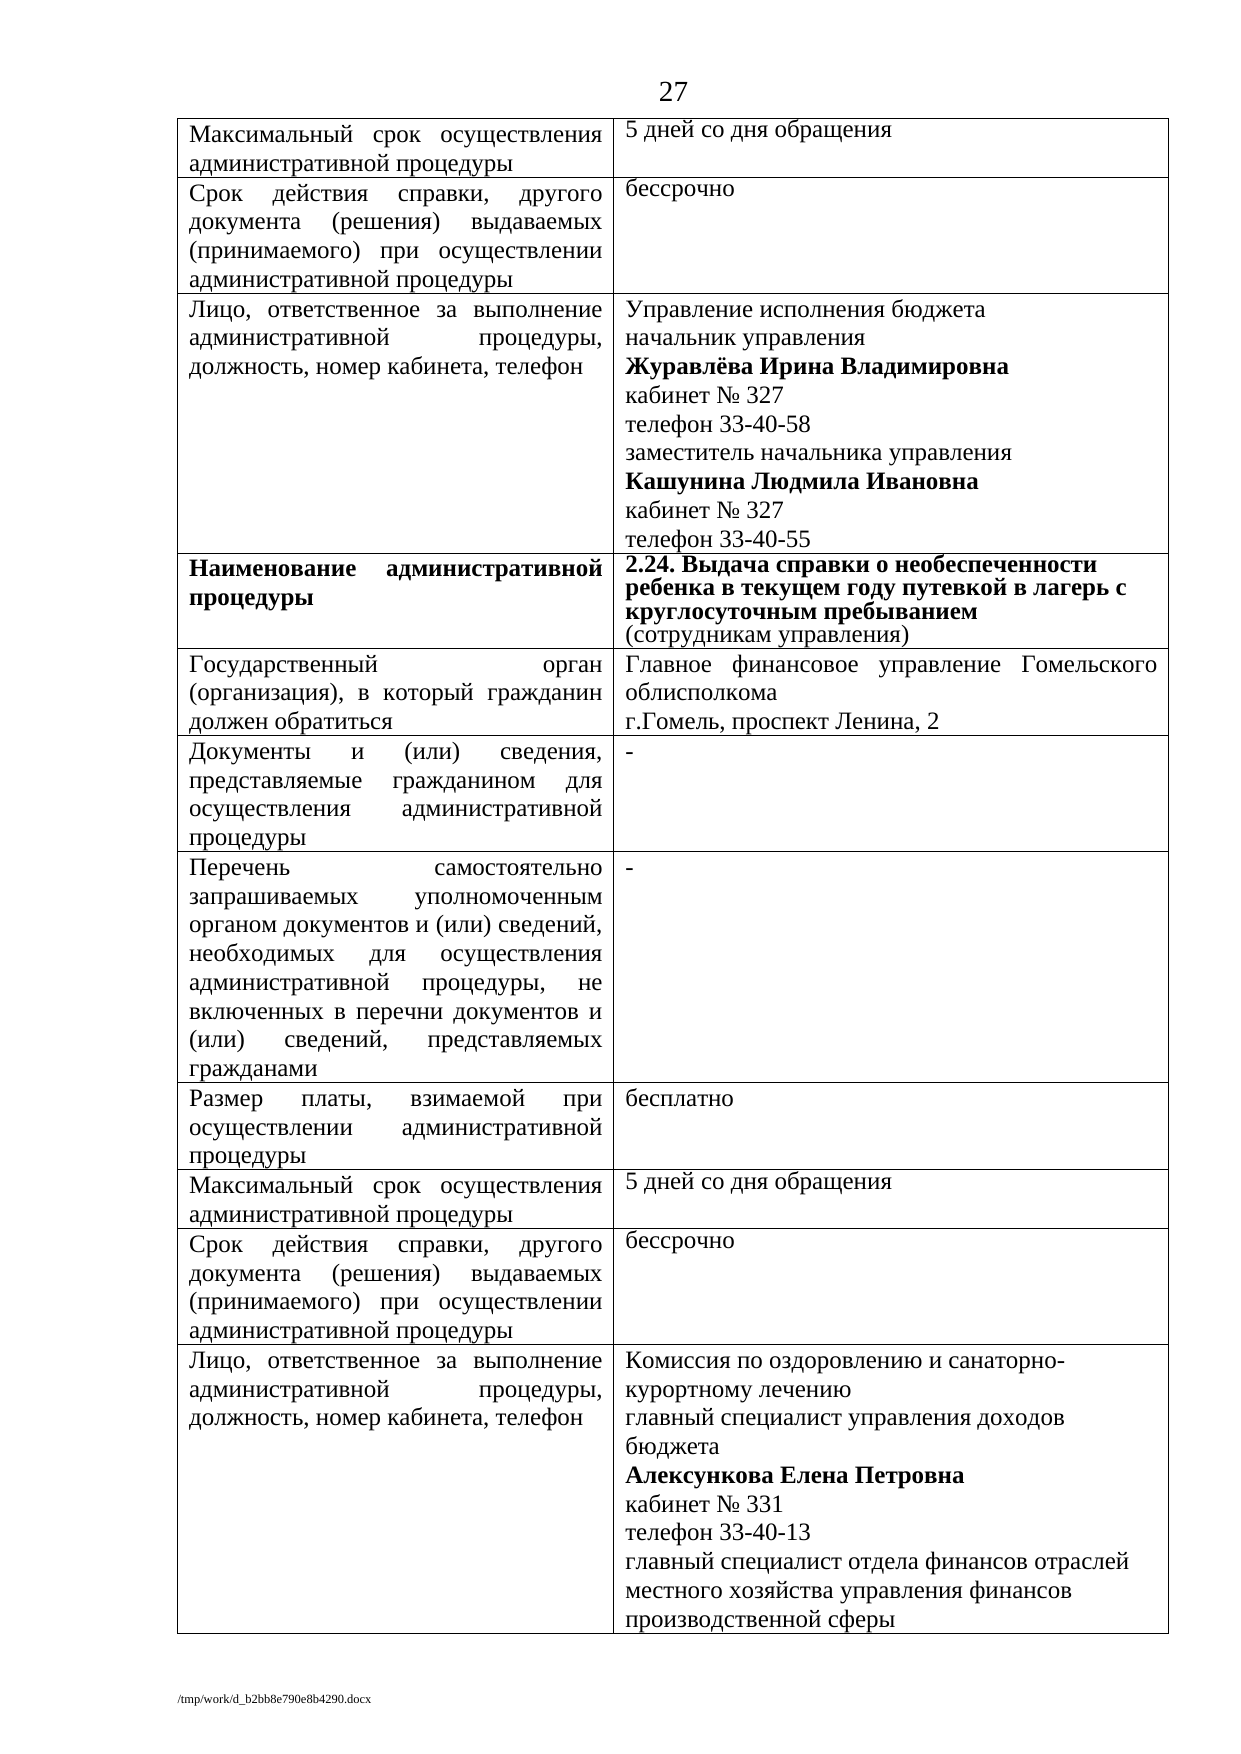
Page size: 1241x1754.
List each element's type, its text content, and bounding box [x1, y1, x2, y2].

table_cell Документы и (или) сведения, представляемые гражданином для осуществления административной процедуры [178, 736, 613, 851]
table_cell Государственный орган (организация), в который гражданин должен обратиться [178, 649, 613, 735]
table_cell - [614, 736, 1168, 851]
table_cell Перечень самостоятельно запрашиваемых уполномоченным органом документов и (или) сведений, необходимых для осуществления административной процедуры, не включенных в перечни документов и (или) сведений, представляемых гражданами [178, 852, 613, 1082]
table_cell 2.24. Выдача справки о необеспеченности ребенка в текущем году путевкой в лагерь с круглосуточным пребыванием (сотрудникам управления) [614, 554, 1168, 648]
table_cell 5 дней со дня обращения [614, 1170, 1168, 1228]
table_cell Максимальный срок осуществления административной процедуры [178, 119, 613, 177]
table_cell Срок действия справки, другого документа (решения) выдаваемых (принимаемого) при осуществлении административной процедуры [178, 178, 613, 293]
table_cell Лицо, ответственное за выполнение административной процедуры, должность, номер кабинета, телефон [178, 294, 613, 552]
table_cell Размер платы, взимаемой при осуществлении административной процедуры [178, 1083, 613, 1169]
table_cell Главное финансовое управление Гомельского облисполкома г.Гомель, проспект Ленина, 2 [614, 649, 1168, 735]
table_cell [614, 1345, 1168, 1632]
table_cell Управление исполнения бюджета начальник управления Журавлёва Ирина Владимировна кабинет № 327 телефон 33-40-58 заместитель начальника управления Кашунина Людмила Ивановна кабинет № 327 телефон 33-40-55 [614, 294, 1168, 552]
table_cell бессрочно [614, 178, 1168, 293]
table_cell бесплатно [614, 1083, 1168, 1169]
table_cell - [614, 852, 1168, 1082]
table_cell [178, 1345, 613, 1632]
table_cell бессрочно [614, 1229, 1168, 1344]
table_cell Срок действия справки, другого документа (решения) выдаваемых (принимаемого) при осуществлении административной процедуры [178, 1229, 613, 1344]
table_cell Наименование административной процедуры [178, 554, 613, 648]
table_cell 5 дней со дня обращения [614, 119, 1168, 177]
table_cell Максимальный срок осуществления административной процедуры [178, 1170, 613, 1228]
